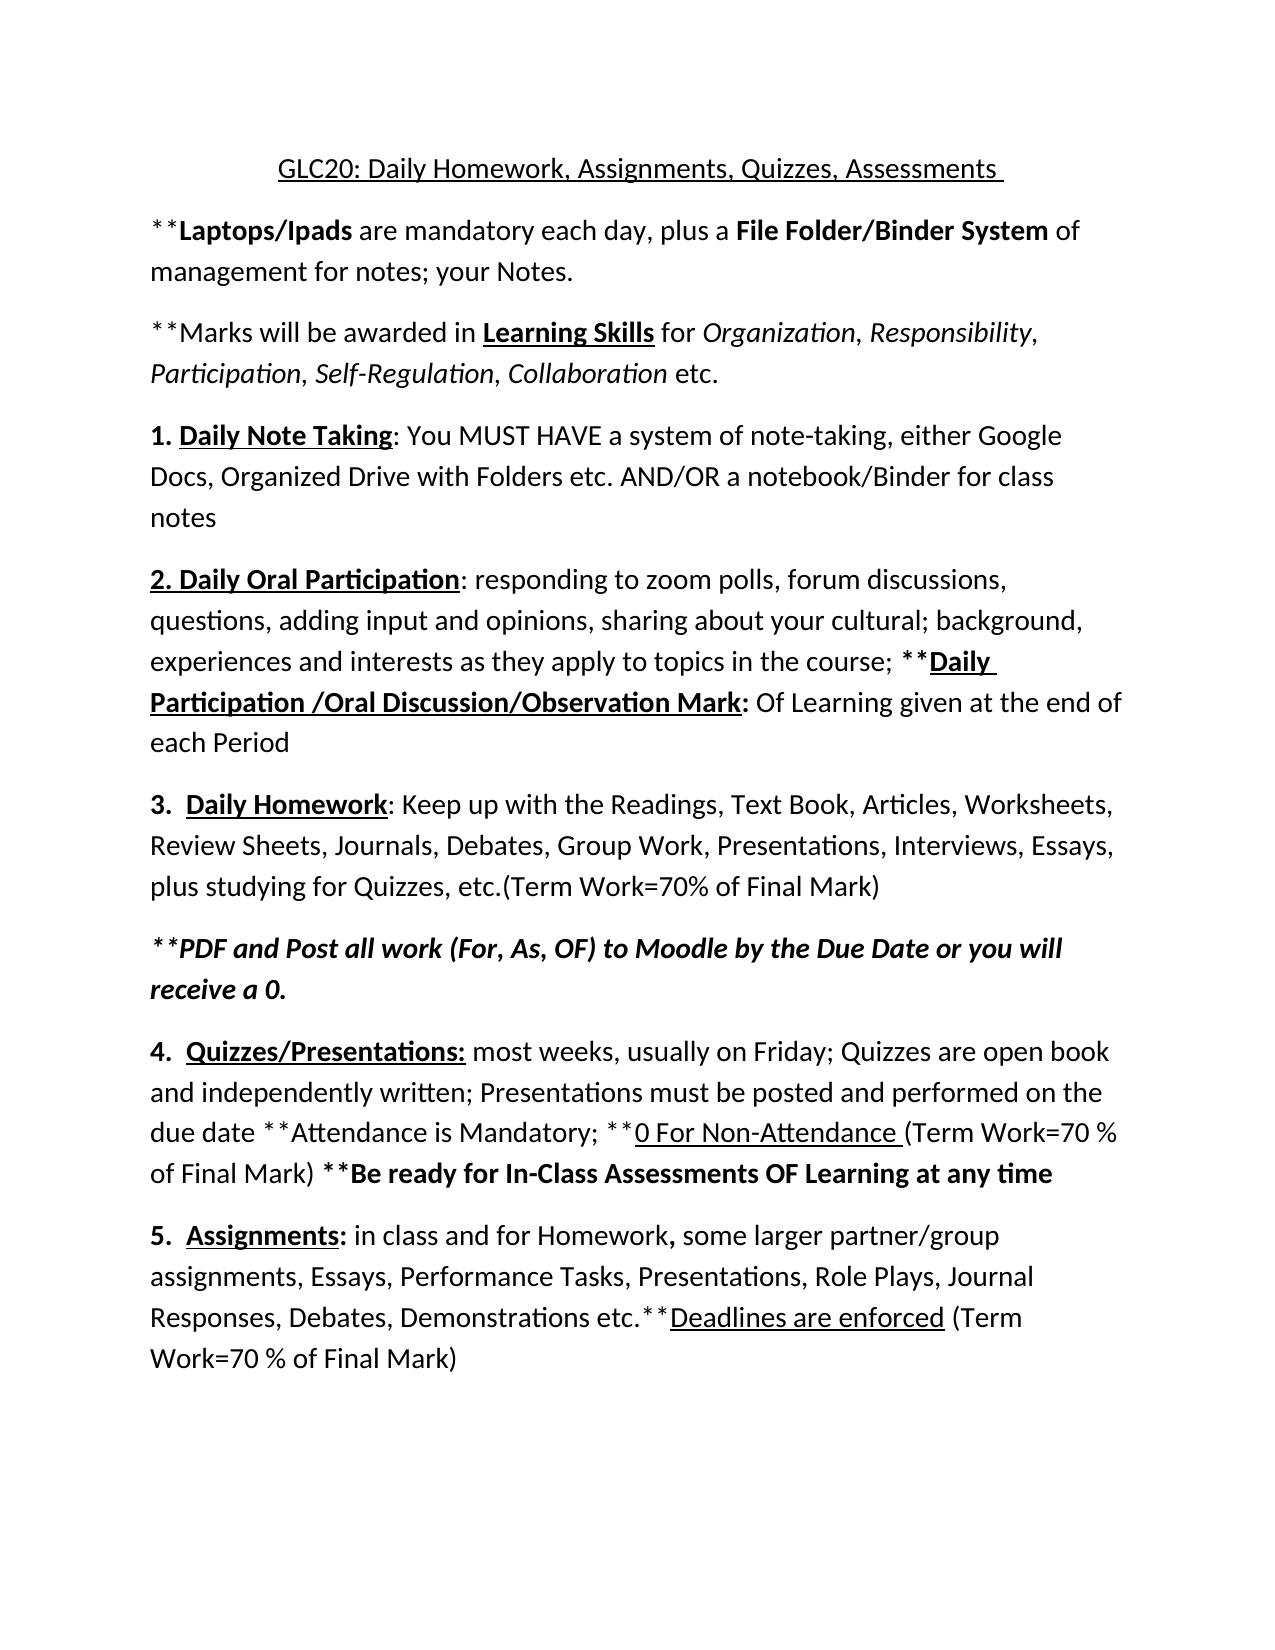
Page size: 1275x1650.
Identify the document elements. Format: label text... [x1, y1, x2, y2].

text 2. Daily Oral Participation: responding to zoom polls, forum discussions, questions, adding input and opinions, sharing about your cultural; background, experiences and interests as they apply to topics in the course; **Daily Participation /Oral Discussion/Observation Mark: Of Learning given at the end of each Period [150, 561, 1125, 760]
text 1. Daily Note Taking: You MUST HAVE a system of note-taking, either Google Docs, Organized Drive with Folders etc. AND/OR a notebook/Binder for class notes [150, 417, 1125, 535]
text GLC20: Daily Homework, Assignments, Quizzes, Assessments [150, 150, 1125, 186]
text 3. Daily Homework: Keep up with the Readings, Text Book, Articles, Worksheets, Review Sheets, Journals, Debates, Group Work, Presentations, Interviews, Essays, plus studying for Quizzes, etc.(Term Work=70% of Final Mark) [150, 786, 1125, 904]
text **PDF and Post all work (For, As, OF) to Moodle by the Due Date or you will receive a 0. [150, 930, 1125, 1007]
text 5. Assignments: in class and for Homework, some larger partner/group assignments, Essays, Performance Tasks, Presentations, Role Plays, Journal Responses, Debates, Demonstrations etc.**Deadlines are enforced (Term Work=70 % of Final Mark) [150, 1217, 1125, 1376]
text **Laptops/Ipads are mandatory each day, plus a File Folder/Binder System of management for notes; your Notes. [150, 212, 1125, 288]
text **Marks will be awarded in Learning Skills for Organization, Responsibility, Participation, Self-Regulation, Collaboration etc. [150, 314, 1125, 391]
text 4. Quizzes/Presentations: most weeks, usually on Friday; Quizzes are open book and independently written; Presentations must be posted and performed on the due date **Attendance is Mandatory; **0 For Non-Attendance (Term Work=70 % of Final Mark) **Be ready for In-Class Assessments OF Learning at any time [150, 1033, 1125, 1191]
